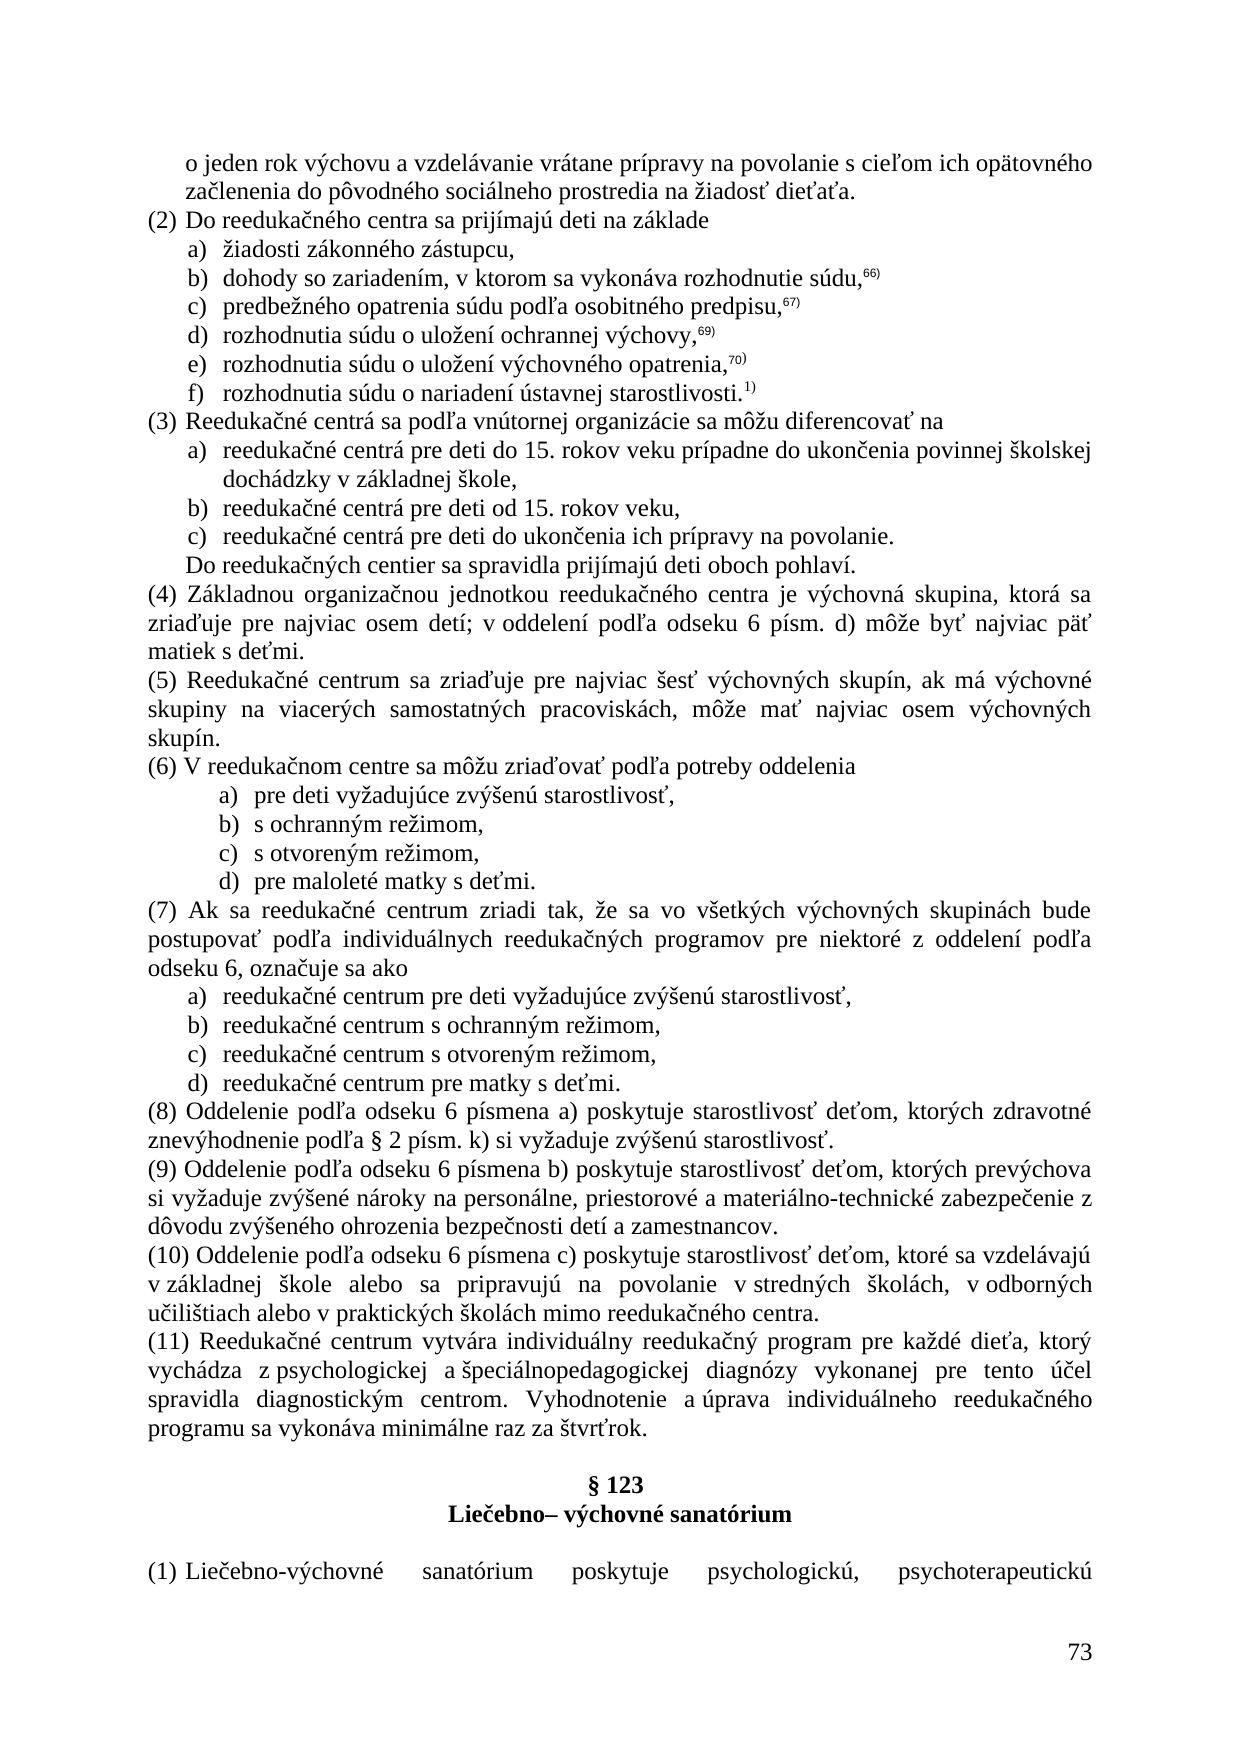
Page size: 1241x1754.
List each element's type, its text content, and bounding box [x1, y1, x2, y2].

list predbežného opatrenia súdu podľa osobitného predpisu,67) [187, 291, 1092, 320]
text (9) Oddelenie podľa odseku 6 písmena b) poskytuje starostlivosť deťom, ktorých prevýchova si vyžaduje zvýšené nároky na personálne, priestorové a materiálno-technické zabezpečenie z dôvodu zvýšeného ohrozenia bezpečnosti detí a zamestnancov. [148, 1154, 1092, 1240]
text (4) Základnou organizačnou jednotkou reedukačného centra je výchovná skupina, ktorá sa zriaďuje pre najviac osem detí; v oddelení podľa odseku 6 písm. d) môže byť najviac päť matiek s deťmi. [148, 579, 1092, 665]
list dohody so zariadením, v ktorom sa vykonáva rozhodnutie súdu,66) [187, 263, 1092, 291]
list Do reedukačného centra sa prijímajú deti na základe [148, 205, 1092, 234]
list s ochranným režimom, [218, 809, 1092, 838]
list reedukačné centrá pre deti od 15. rokov veku, [187, 493, 1092, 521]
text (7) Ak sa reedukačné centrum zriadi tak, že sa vo všetkých výchovných skupinách bude postupovať podľa individuálnych reedukačných programov pre niektoré z oddelení podľa odseku 6, označuje sa ako [148, 895, 1092, 981]
text (10) Oddelenie podľa odseku 6 písmena c) poskytuje starostlivosť deťom, ktoré sa vzdelávajú v základnej škole alebo sa pripravujú na povolanie v stredných školách, v odborných učilištiach alebo v praktických školách mimo reedukačného centra. [148, 1240, 1092, 1326]
list reedukačné centrum s ochranným režimom, [187, 1010, 1092, 1039]
list žiadosti zákonného zástupcu, [187, 234, 1092, 263]
list reedukačné centrum pre matky s deťmi. [187, 1068, 1092, 1096]
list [148, 148, 1092, 205]
list reedukačné centrá pre deti do 15. rokov veku prípadne do ukončenia povinnej školskej dochádzky v základnej škole, [187, 435, 1092, 493]
list rozhodnutia súdu o nariadení ústavnej starostlivosti.1) [187, 378, 1092, 406]
list rozhodnutia súdu o uložení ochrannej výchovy,69) [187, 320, 1092, 349]
list reedukačné centrum s otvoreným režimom, [187, 1039, 1092, 1068]
list Reedukačné centrá sa podľa vnútornej organizácie sa môžu diferencovať na [148, 406, 1092, 435]
list rozhodnutia súdu o uložení výchovného opatrenia,70) [187, 349, 1092, 378]
text (6) V reedukačnom centre sa môžu zriaďovať podľa potreby oddelenia [148, 751, 1092, 780]
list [148, 1556, 1092, 1585]
list reedukačné centrum pre deti vyžadujúce zvýšenú starostlivosť, [187, 981, 1092, 1010]
text Do reedukačných centier sa spravidla prijímajú deti oboch pohlaví. [185, 550, 1092, 579]
list pre maloleté matky s deťmi. [218, 866, 1092, 895]
list s otvoreným režimom, [218, 838, 1092, 866]
text (8) Oddelenie podľa odseku 6 písmena a) poskytuje starostlivosť deťom, ktorých zdravotné znevýhodnenie podľa § 2 písm. k) si vyžaduje zvýšenú starostlivosť. [148, 1096, 1092, 1154]
subtitle Liečebno– výchovné sanatórium [148, 1470, 1092, 1528]
text (11) Reedukačné centrum vytvára individuálny reedukačný program pre každé dieťa, ktorý vychádza z psychologickej a špeciálnopedagogickej diagnózy vykonanej pre tento účel spravidla diagnostickým centrom. Vyhodnotenie a úprava individuálneho reedukačného programu sa vykonáva minimálne raz za štvrťrok. [148, 1326, 1092, 1441]
text (5) Reedukačné centrum sa zriaďuje pre najviac šesť výchovných skupín, ak má výchovné skupiny na viacerých samostatných pracoviskách, môže mať najviac osem výchovných skupín. [148, 665, 1092, 751]
list reedukačné centrá pre deti do ukončenia ich prípravy na povolanie. [187, 521, 1092, 550]
list pre deti vyžadujúce zvýšenú starostlivosť, [218, 780, 1092, 809]
